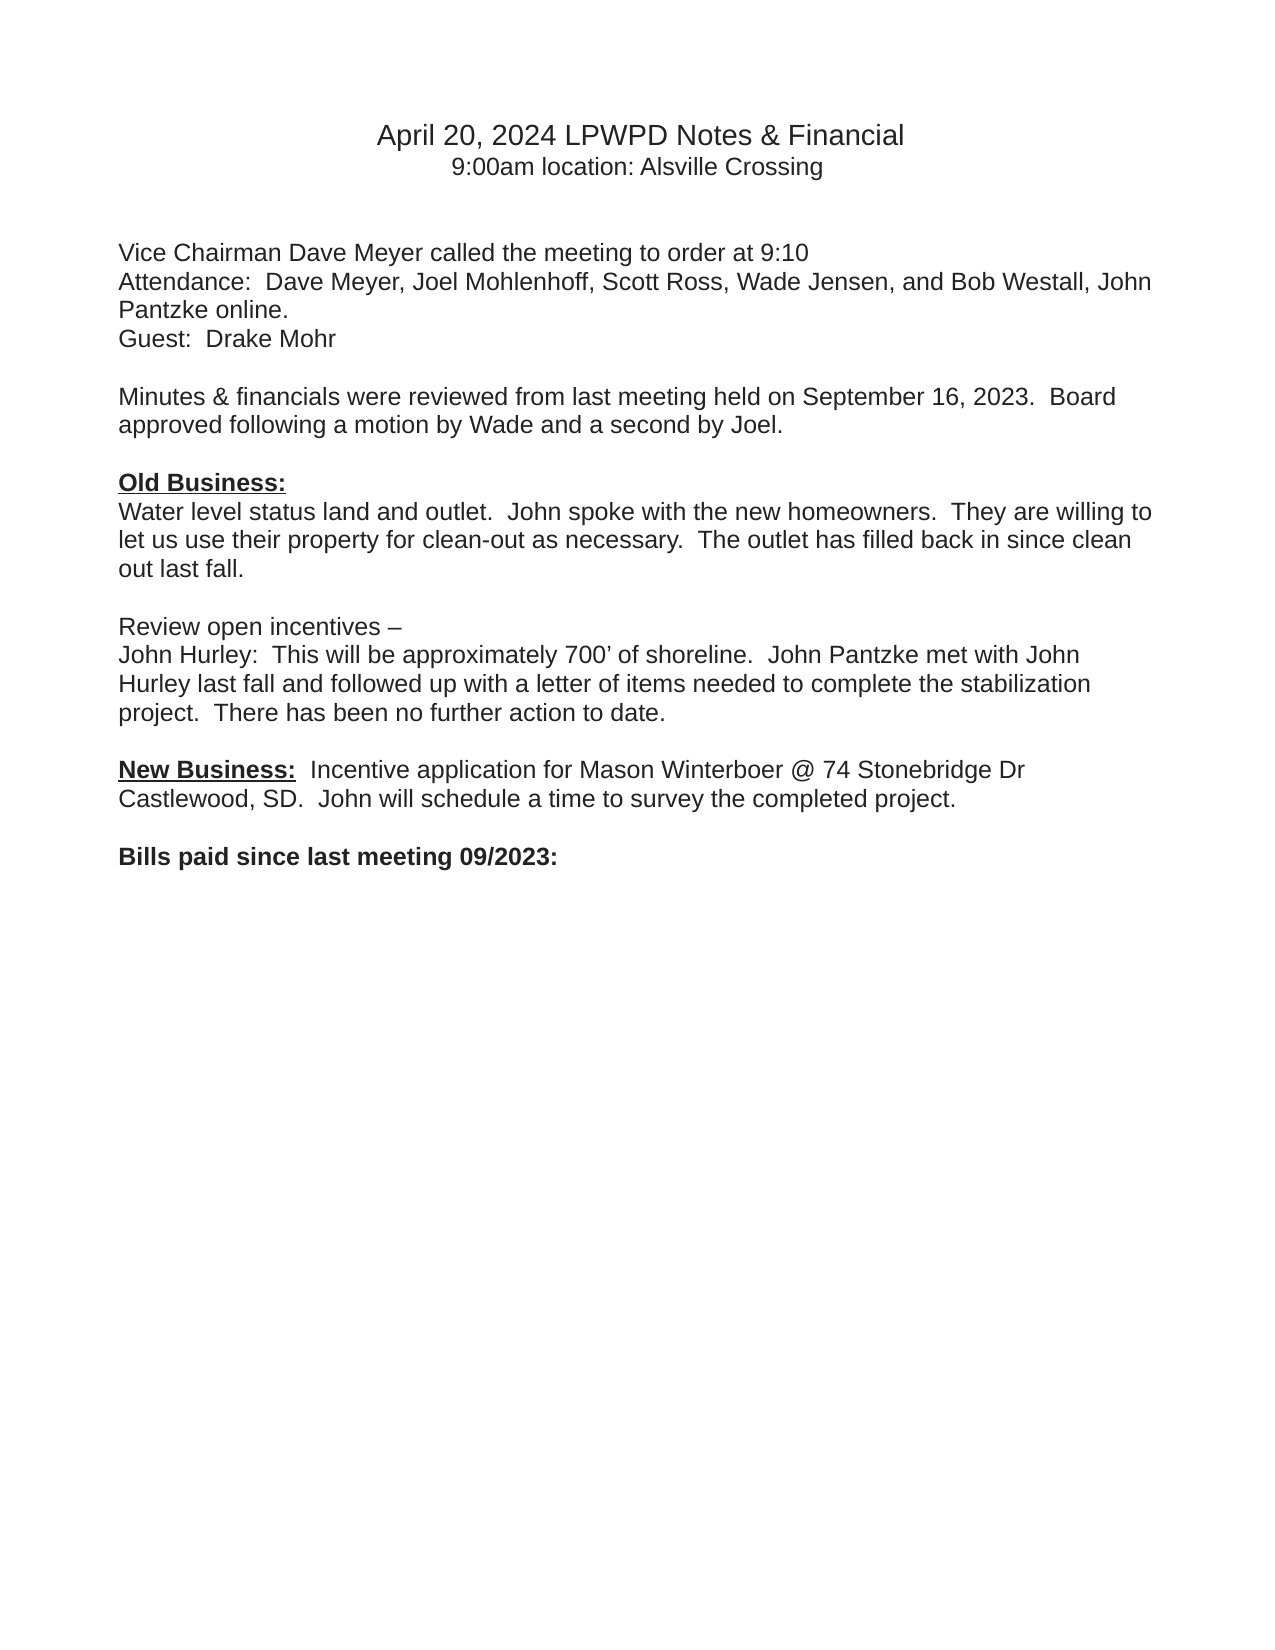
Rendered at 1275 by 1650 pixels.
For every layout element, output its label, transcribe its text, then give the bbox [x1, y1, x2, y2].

text April 20, 2024 LPWPD Notes & Financial [118, 118, 1157, 152]
text 9:00am location: Alsville Crossing [118, 152, 1157, 180]
text Review open incentives – [118, 612, 1157, 640]
text Guest: Drake Mohr [118, 324, 1157, 353]
text Attendance: Dave Meyer, Joel Mohlenhoff, Scott Ross, Wade Jensen, and Bob Westall, John Pantzke online. [118, 267, 1157, 324]
text Vice Chairman Dave Meyer called the meeting to order at 9:10 [118, 238, 1157, 267]
text Minutes & financials were reviewed from last meeting held on September 16, 2023. Board approved following a motion by Wade and a second by Joel. [118, 353, 1157, 439]
text Bills paid since last meeting 09/2023: [118, 842, 1157, 870]
text John Hurley: This will be approximately 700’ of shoreline. John Pantzke met with John Hurley last fall and followed up with a letter of items needed to complete the stabilization project. There has been no further action to date. [118, 640, 1157, 727]
text New Business: Incentive application for Mason Winterboer @ 74 Stonebridge Dr Castlewood, SD. John will schedule a time to survey the completed project. [118, 755, 1157, 842]
text Old Business: Water level status land and outlet. John spoke with the new homeowners. They are willing to let us use their property for clean-out as necessary. The outlet has filled back in since clean out last fall. [118, 468, 1157, 583]
